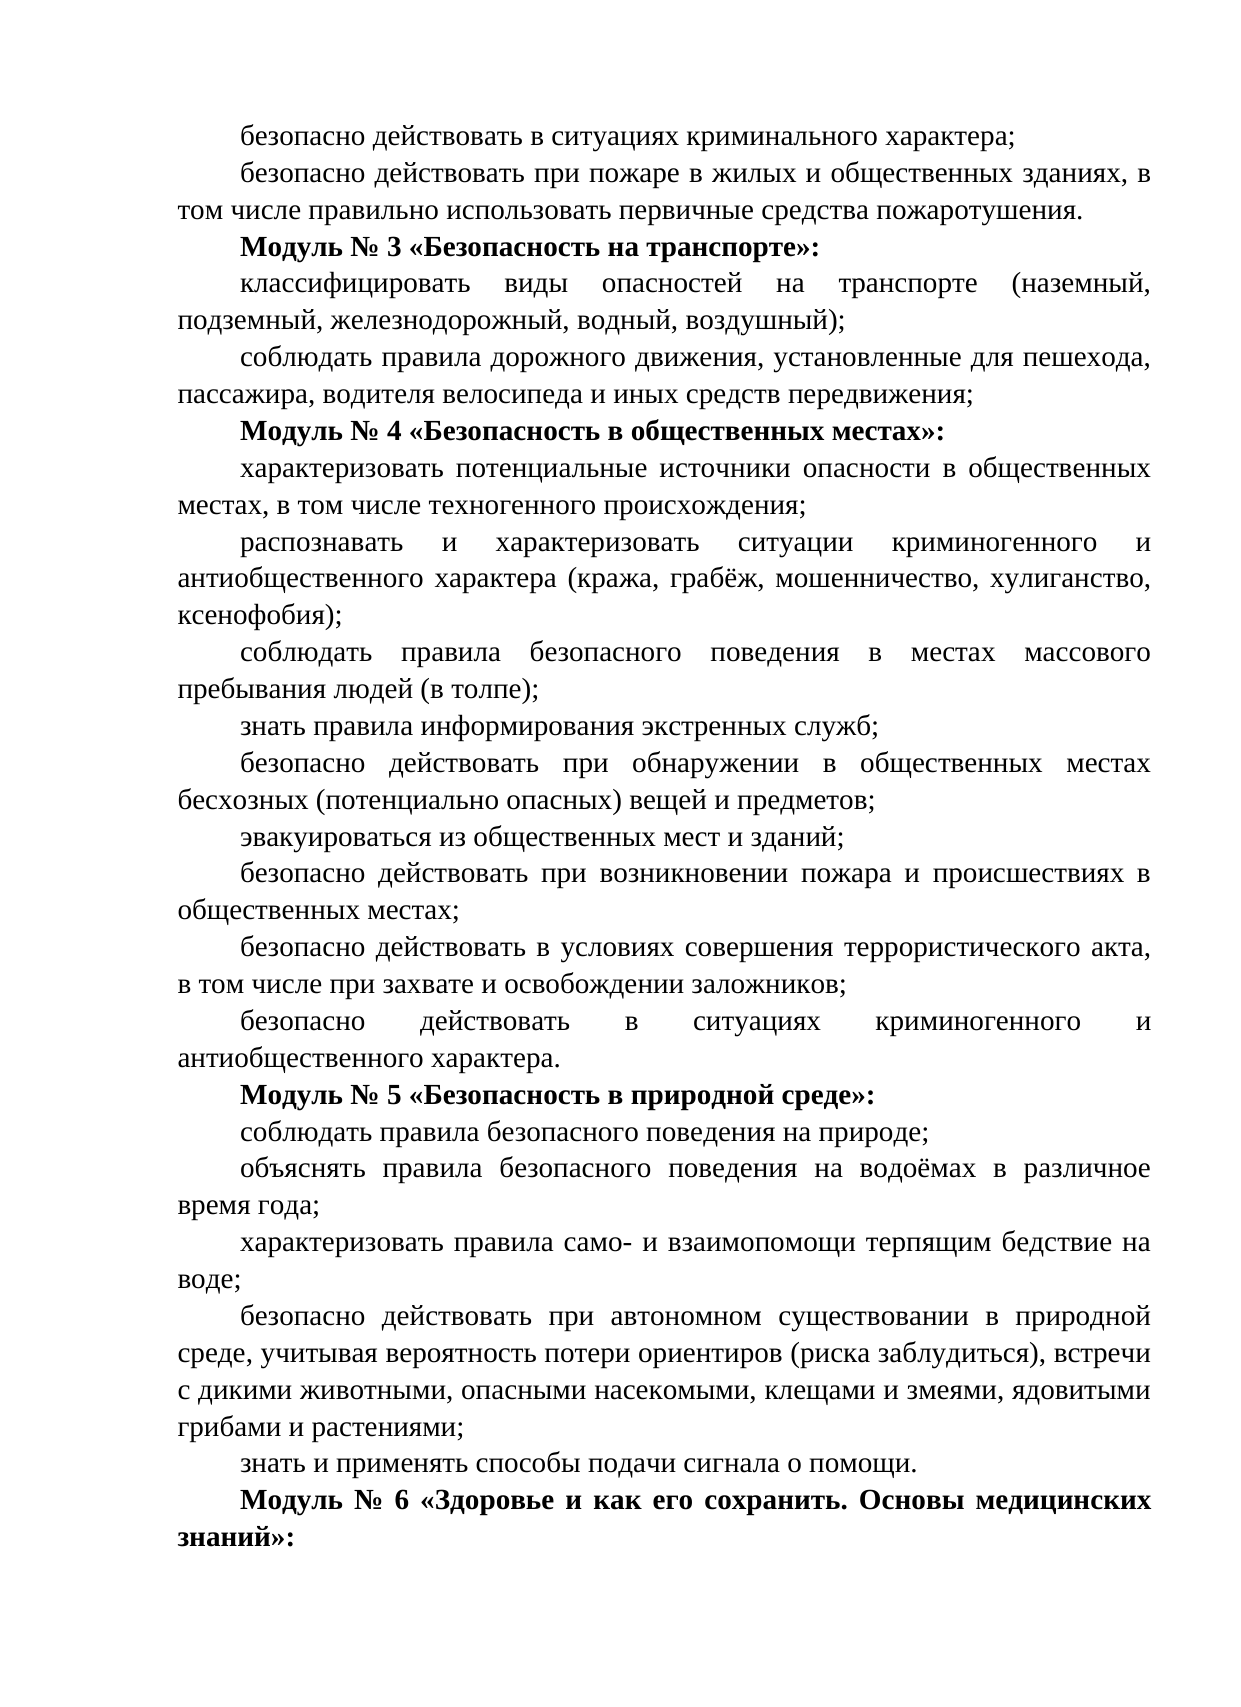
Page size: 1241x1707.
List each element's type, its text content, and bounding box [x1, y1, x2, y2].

text безопасно действовать в условиях совершения террористического акта, в том числе при захвате и освобождении заложников; [177, 929, 1152, 1000]
text характеризовать правила само- и взаимопомощи терпящим бедствие на воде; [177, 1224, 1152, 1295]
text Модуль № 6 «Здоровье и как его сохранить. Основы медицинских знаний»: [177, 1482, 1152, 1553]
text безопасно действовать при возникновении пожара и происшествиях в общественных местах; [177, 856, 1152, 926]
text соблюдать правила безопасного поведения в местах массового пребывания людей (в толпе); [177, 634, 1152, 705]
text соблюдать правила дорожного движения, установленные для пешехода, пассажира, водителя велосипеда и иных средств передвижения; [177, 339, 1152, 410]
text Модуль № 5 «Безопасность в природной среде»: [177, 1077, 1152, 1110]
text безопасно действовать при пожаре в жилых и общественных зданиях, в том числе правильно использовать первичные средства пожаротушения. [177, 155, 1152, 225]
text безопасно действовать при обнаружении в общественных местах бесхозных (потенциально опасных) вещей и предметов; [177, 745, 1152, 815]
text распознавать и характеризовать ситуации криминогенного и антиобщественного характера (кража, грабёж, мошенничество, хулиганство, ксенофобия); [177, 524, 1152, 631]
text классифицировать виды опасностей на транспорте (наземный, подземный, железнодорожный, водный, воздушный); [177, 266, 1152, 336]
text объяснять правила безопасного поведения на водоёмах в различное время года; [177, 1151, 1152, 1221]
text знать правила информирования экстренных служб; [177, 708, 1152, 742]
text безопасно действовать в ситуациях криминального характера; [177, 118, 1152, 152]
text безопасно действовать в ситуациях криминогенного и антиобщественного характера. [177, 1003, 1152, 1073]
text безопасно действовать при автономном существовании в природной среде, учитывая вероятность потери ориентиров (риска заблудиться), встречи с дикими животными, опасными насекомыми, клещами и змеями, ядовитыми грибами и растениями; [177, 1298, 1152, 1442]
text эвакуироваться из общественных мест и зданий; [177, 819, 1152, 852]
text соблюдать правила безопасного поведения на природе; [177, 1114, 1152, 1147]
text характеризовать потенциальные источники опасности в общественных местах, в том числе техногенного происхождения; [177, 450, 1152, 520]
text Модуль № 3 «Безопасность на транспорте»: [177, 229, 1152, 262]
text Модуль № 4 «Безопасность в общественных местах»: [177, 413, 1152, 447]
text знать и применять способы подачи сигнала о помощи. [177, 1446, 1152, 1479]
